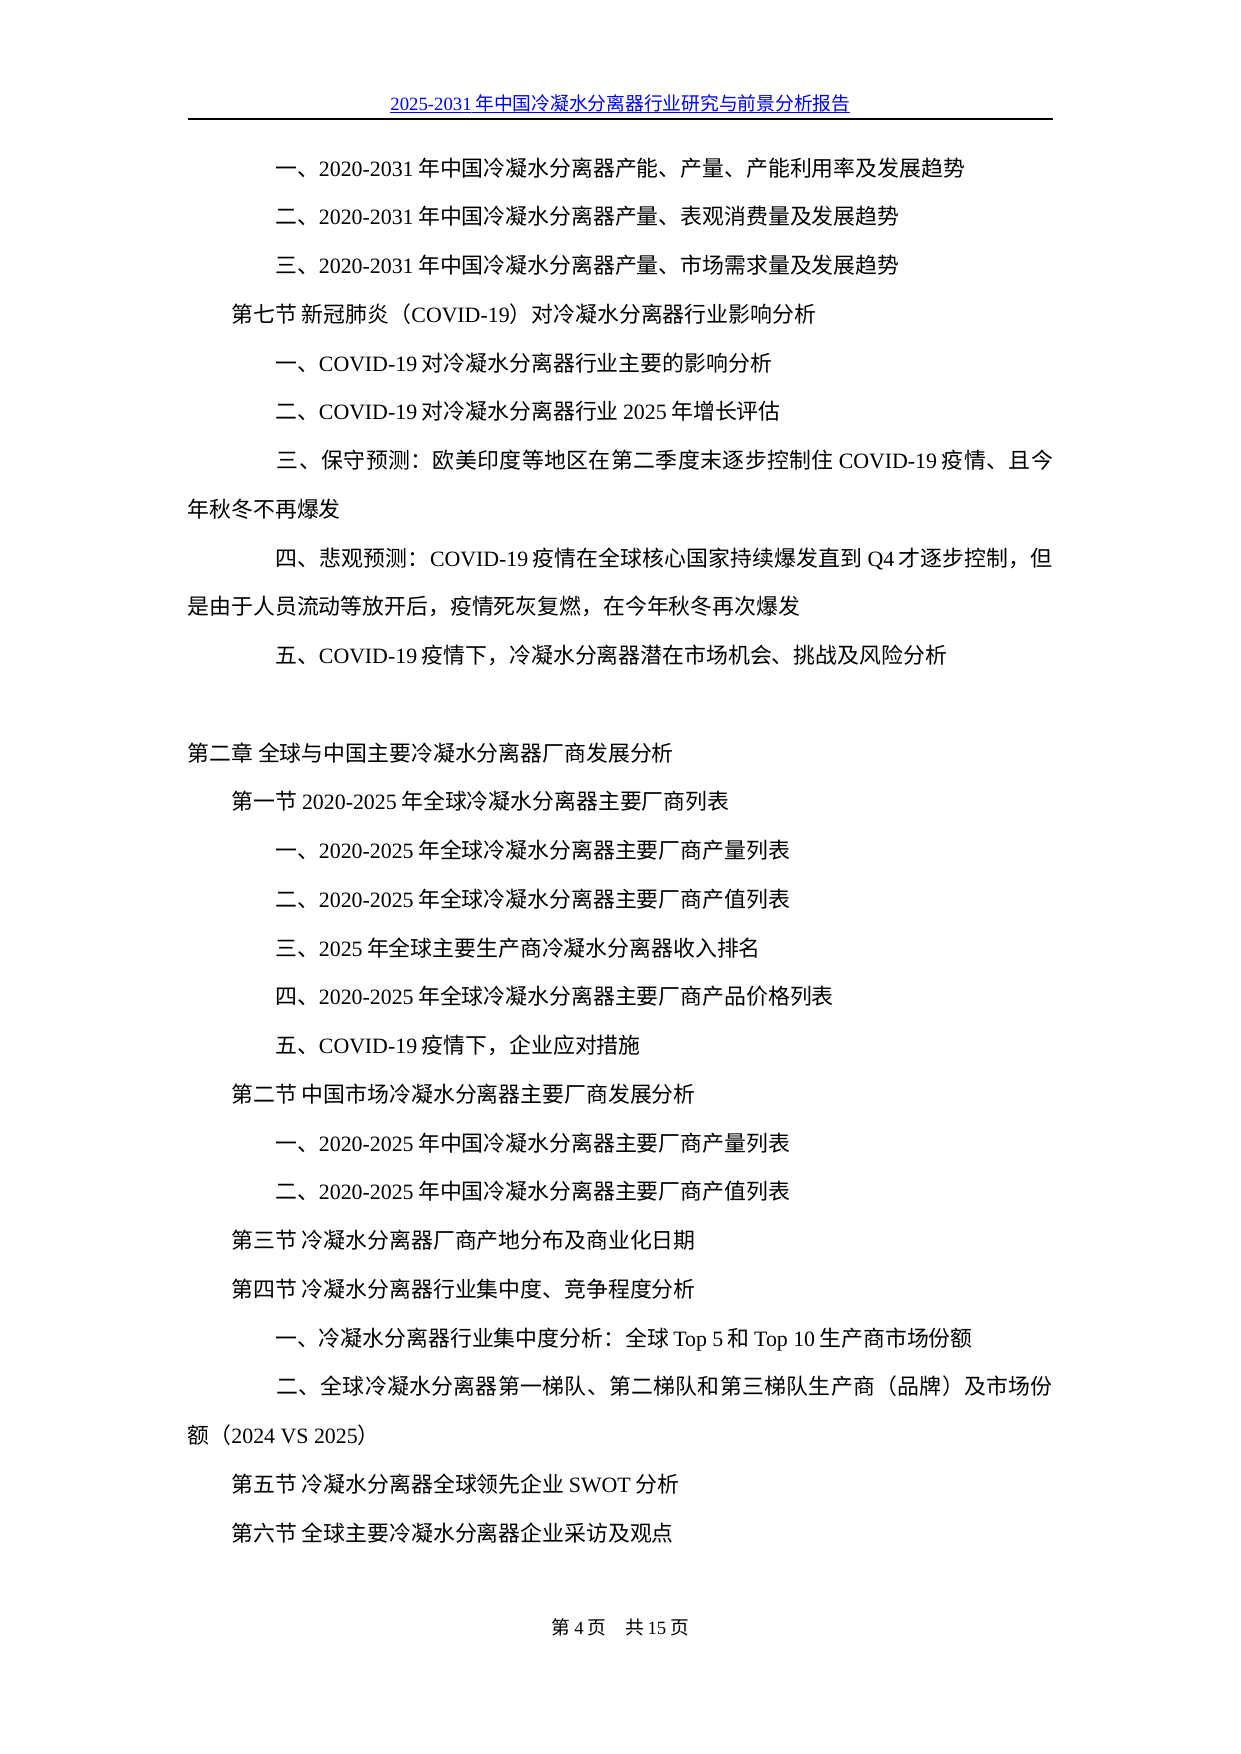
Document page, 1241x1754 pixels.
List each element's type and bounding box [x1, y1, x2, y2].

text [187, 150, 1053, 1548]
